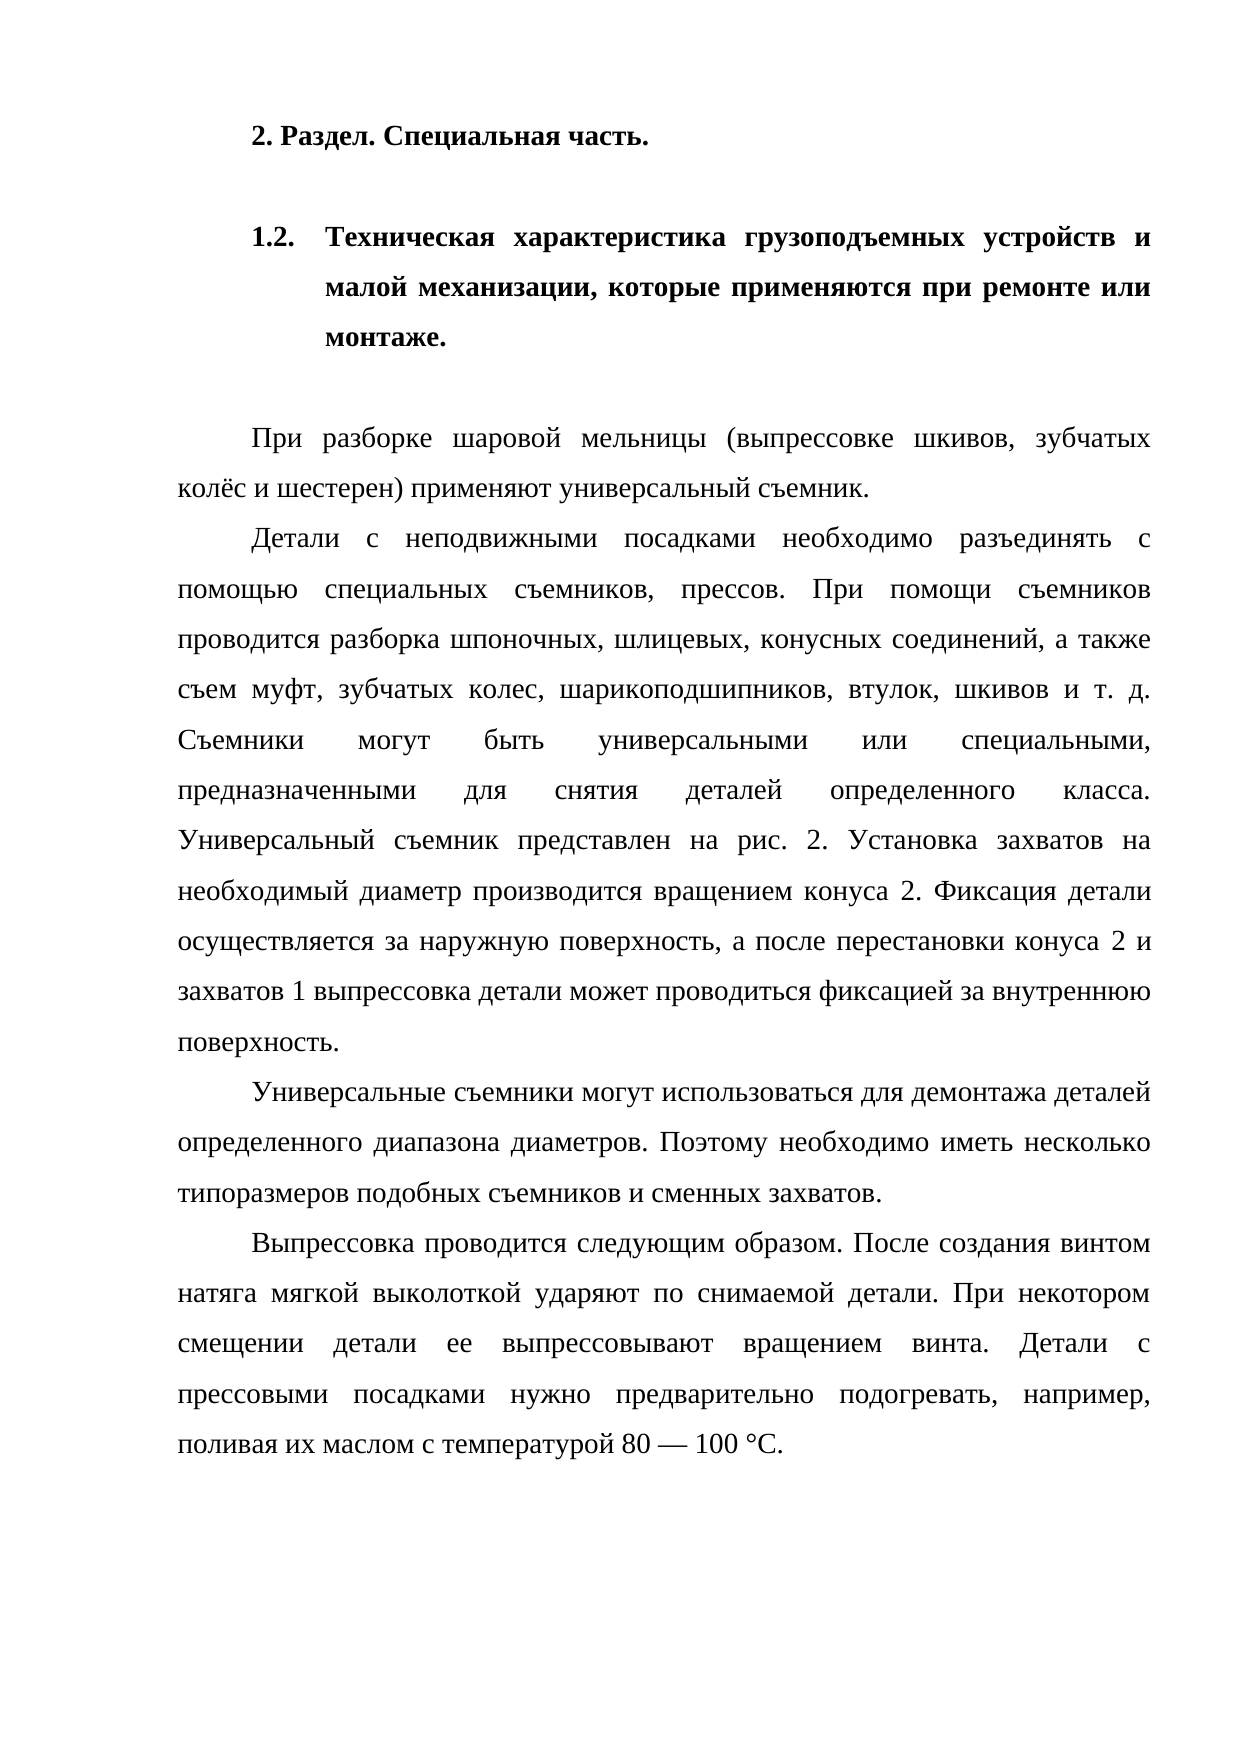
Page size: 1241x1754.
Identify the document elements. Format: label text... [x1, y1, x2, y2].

text 2. Раздел. Специальная часть. [177, 118, 1152, 152]
list Техническая характеристика грузоподъемных устройств и малой механизации, которые применяются при ремонте или монтаже. [251, 219, 1152, 353]
text Детали с неподвижными посадками необходимо разъединять с помощью специальных съемников, прессов. При помощи съемников проводится разборка шпоночных, шлицевых, конусных соединений, а также съем муфт, зубчатых колес, шарикоподшипников, втулок, шкивов и т. д. Съемники могут быть универсальными или специальными, предназначенными для снятия деталей определенного класса. Универсальный съемник представлен на рис. 2. Установка захватов на необходимый диаметр производится вращением конуса 2. Фиксация детали осуществляется за наружную поверхность, а после перестановки конуса 2 и захватов 1 выпрессовка детали может проводиться фиксацией за внутреннюю поверхность. [177, 521, 1152, 1057]
text Универсальные съемники могут использоваться для демонтажа деталей определенного диапазона диаметров. Поэтому необходимо иметь несколько типоразмеров подобных съемников и сменных захватов. [177, 1074, 1152, 1208]
text Выпрессовка проводится следующим образом. После создания винтом натяга мягкой выколоткой ударяют по снимаемой детали. При некотором смещении детали ее выпрессовывают вращением винта. Детали с прессовыми посадками нужно предварительно подогревать, например, поливая их маслом с температурой 80 — 100 °С. [177, 1225, 1152, 1460]
text При разборке шаровой мельницы (выпрессовке шкивов, зубчатых колёс и шестерен) применяют универсальный съемник. [177, 420, 1152, 504]
